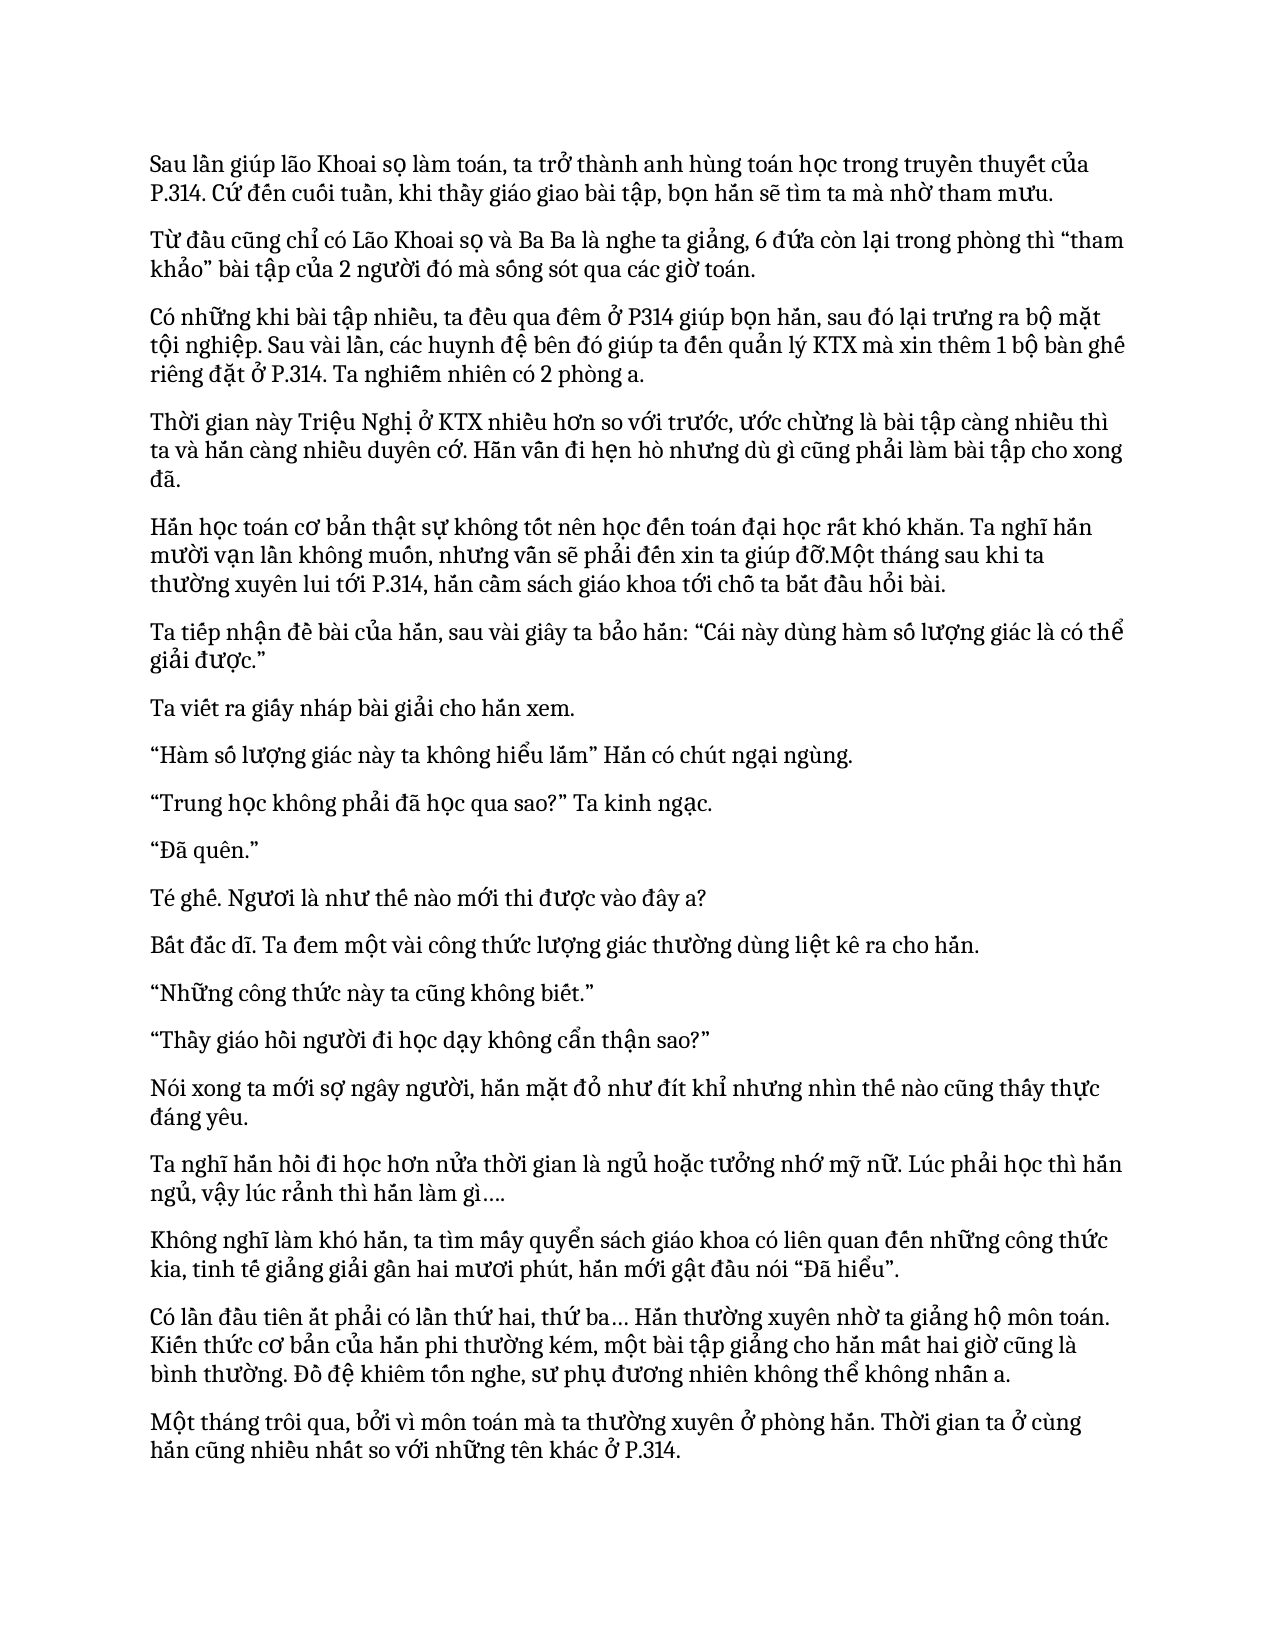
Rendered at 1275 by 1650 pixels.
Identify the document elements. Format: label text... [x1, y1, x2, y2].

text Bất đắc dĩ. Ta đem một vài công thức lượng giác thường dùng liệt kê ra cho hắn. [150, 931, 1125, 960]
text “Trung học không phải đã học qua sao?” Ta kinh ngạc. [150, 789, 1125, 817]
text Từ đầu cũng chỉ có Lão Khoai sọ và Ba Ba là nghe ta giảng, 6 đứa còn lại trong phòng thì “tham khảo” bài tập của 2 người đó mà sống sót qua các giờ toán. [150, 226, 1125, 284]
text Ta tiếp nhận đề bài của hắn, sau vài giây ta bảo hắn: “Cái này dùng hàm số lượng giác là có thể giải được.” [150, 617, 1125, 675]
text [150, 150, 1125, 207]
text Có những khi bài tập nhiều, ta đều qua đêm ở P314 giúp bọn hắn, sau đó lại trưng ra bộ mặt tội nghiệp. Sau vài lần, các huynh đệ bên đó giúp ta đến quản lý KTX mà xin thêm 1 bộ bàn ghế riêng đặt ở P.314. Ta nghiễm nhiên có 2 phòng a. [150, 302, 1125, 389]
text Một tháng trôi qua, bởi vì môn toán mà ta thường xuyên ở phòng hắn. Thời gian ta ở cùng hắn cũng nhiều nhất so với những tên khác ở P.314. [150, 1407, 1125, 1465]
text Ta nghĩ hắn hồi đi học hơn nửa thời gian là ngủ hoặc tưởng nhớ mỹ nữ. Lúc phải học thì hắn ngủ, vậy lúc rảnh thì hắn làm gì…. [150, 1150, 1125, 1207]
text “Hàm số lượng giác này ta không hiểu lắm” Hắn có chút ngại ngùng. [150, 741, 1125, 770]
text Ta viết ra giấy nháp bài giải cho hắn xem. [150, 694, 1125, 722]
text Hắn học toán cơ bản thật sự không tốt nên học đến toán đại học rất khó khăn. Ta nghĩ hắn mười vạn lần không muốn, nhưng vẫn sẽ phải đến xin ta giúp đỡ.Một tháng sau khi ta thường xuyên lui tới P.314, hắn cầm sách giáo khoa tới chỗ ta bắt đầu hỏi bài. [150, 512, 1125, 599]
text Té ghế. Ngươi là như thế nào mới thi được vào đây a? [150, 884, 1125, 912]
text “Đã quên.” [150, 836, 1125, 865]
text “Thầy giáo hồi người đi học dạy không cẩn thận sao?” [150, 1026, 1125, 1055]
text Không nghĩ làm khó hắn, ta tìm mấy quyển sách giáo khoa có liên quan đến những công thức kia, tinh tế giảng giải gần hai mươi phút, hắn mới gật đầu nói “Đã hiểu”. [150, 1226, 1125, 1284]
text Có lần đầu tiên ắt phải có lần thứ hai, thứ ba… Hắn thường xuyên nhờ ta giảng hộ môn toán. Kiến thức cơ bản của hắn phi thường kém, một bài tập giảng cho hắn mất hai giờ cũng là bình thường. Đồ đệ khiêm tốn nghe, sư phụ đương nhiên không thể không nhẫn a. [150, 1302, 1125, 1389]
text Nói xong ta mới sợ ngây người, hắn mặt đỏ như đít khỉ nhưng nhìn thế nào cũng thấy thực đáng yêu. [150, 1074, 1125, 1131]
text “Những công thức này ta cũng không biết.” [150, 979, 1125, 1007]
text Thời gian này Triệu Nghị ở KTX nhiều hơn so với trước, ước chừng là bài tập càng nhiều thì ta và hắn càng nhiều duyên cớ. Hẵn vẫn đi hẹn hò nhưng dù gì cũng phải làm bài tập cho xong đã. [150, 407, 1125, 494]
